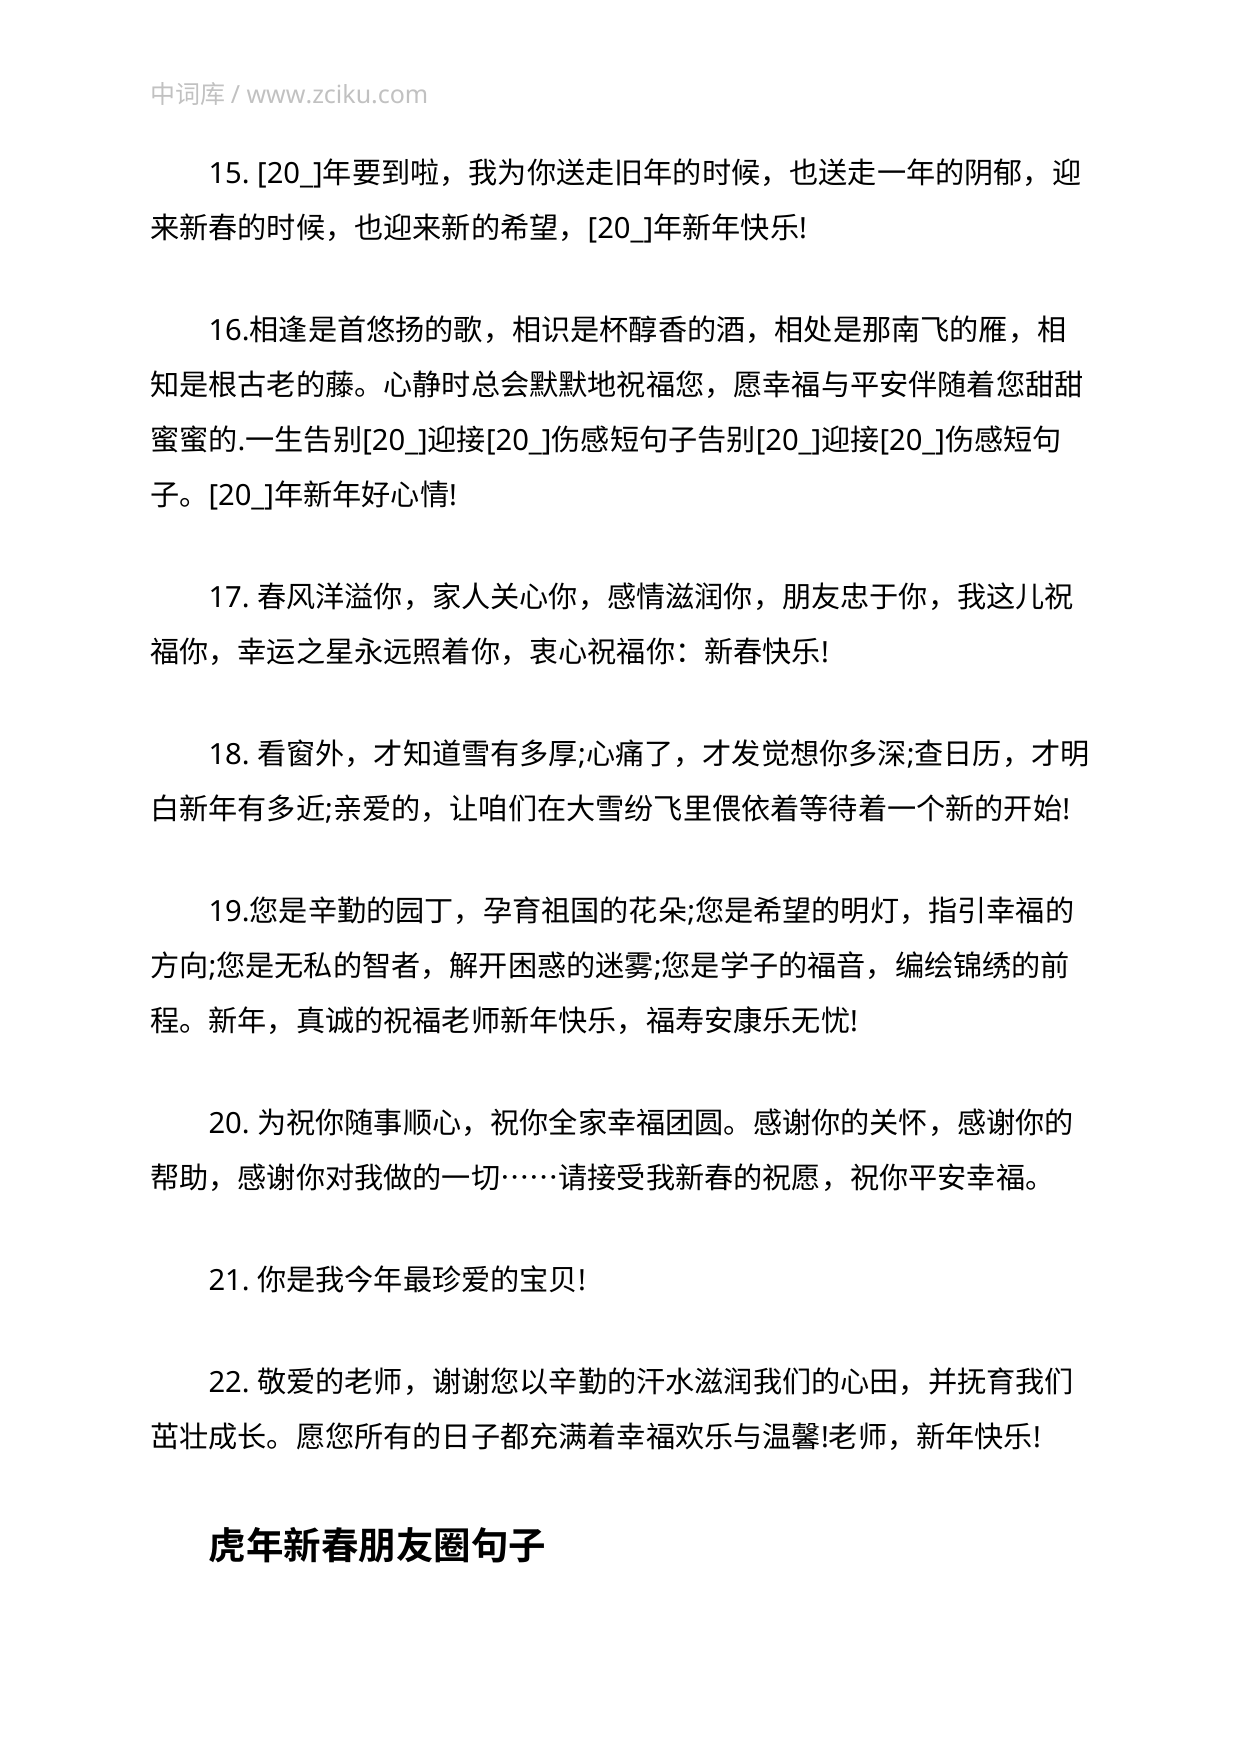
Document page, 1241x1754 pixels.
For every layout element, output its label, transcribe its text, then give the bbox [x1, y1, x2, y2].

text 21. 你是我今年最珍爱的宝贝! [150, 1257, 1090, 1299]
text 22. 敬爱的老师，谢谢您以辛勤的汗水滋润我们的心田，并抚育我们茁壮成长。愿您所有的日子都充满着幸福欢乐与温馨!老师，新年快乐! [150, 1358, 1090, 1456]
text 18. 看窗外，才知道雪有多厚;心痛了，才发觉想你多深;查日历，才明白新年有多近;亲爱的，让咱们在大雪纷飞里偎依着等待着一个新的开始! [150, 731, 1090, 828]
text 虎年新春朋友圈句子 [150, 1516, 1090, 1570]
text 19.您是辛勤的园丁，孕育祖国的花朵;您是希望的明灯，指引幸福的方向;您是无私的智者，解开困惑的迷雾;您是学子的福音，编绘锦绣的前程。新年，真诚的祝福老师新年快乐，福寿安康乐无忧! [150, 888, 1090, 1040]
text 15. [20_]年要到啦，我为你送走旧年的时候，也送走一年的阴郁，迎来新春的时候，也迎来新的希望，[20_]年新年快乐! [150, 150, 1090, 247]
text 17. 春风洋溢你，家人关心你，感情滋润你，朋友忠于你，我这儿祝福你，幸运之星永远照着你，衷心祝福你：新春快乐! [150, 574, 1090, 671]
text 16.相逢是首悠扬的歌，相识是杯醇香的酒，相处是那南飞的雁，相知是根古老的藤。心静时总会默默地祝福您，愿幸福与平安伴随着您甜甜蜜蜜的.一生告别[20_]迎接[20_]伤感短句子告别[20_]迎接[20_]伤感短句子。[20_]年新年好心情! [150, 307, 1090, 514]
text 20. 为祝你随事顺心，祝你全家幸福团圆。感谢你的关怀，感谢你的帮助，感谢你对我做的一切……请接受我新春的祝愿，祝你平安幸福。 [150, 1100, 1090, 1197]
